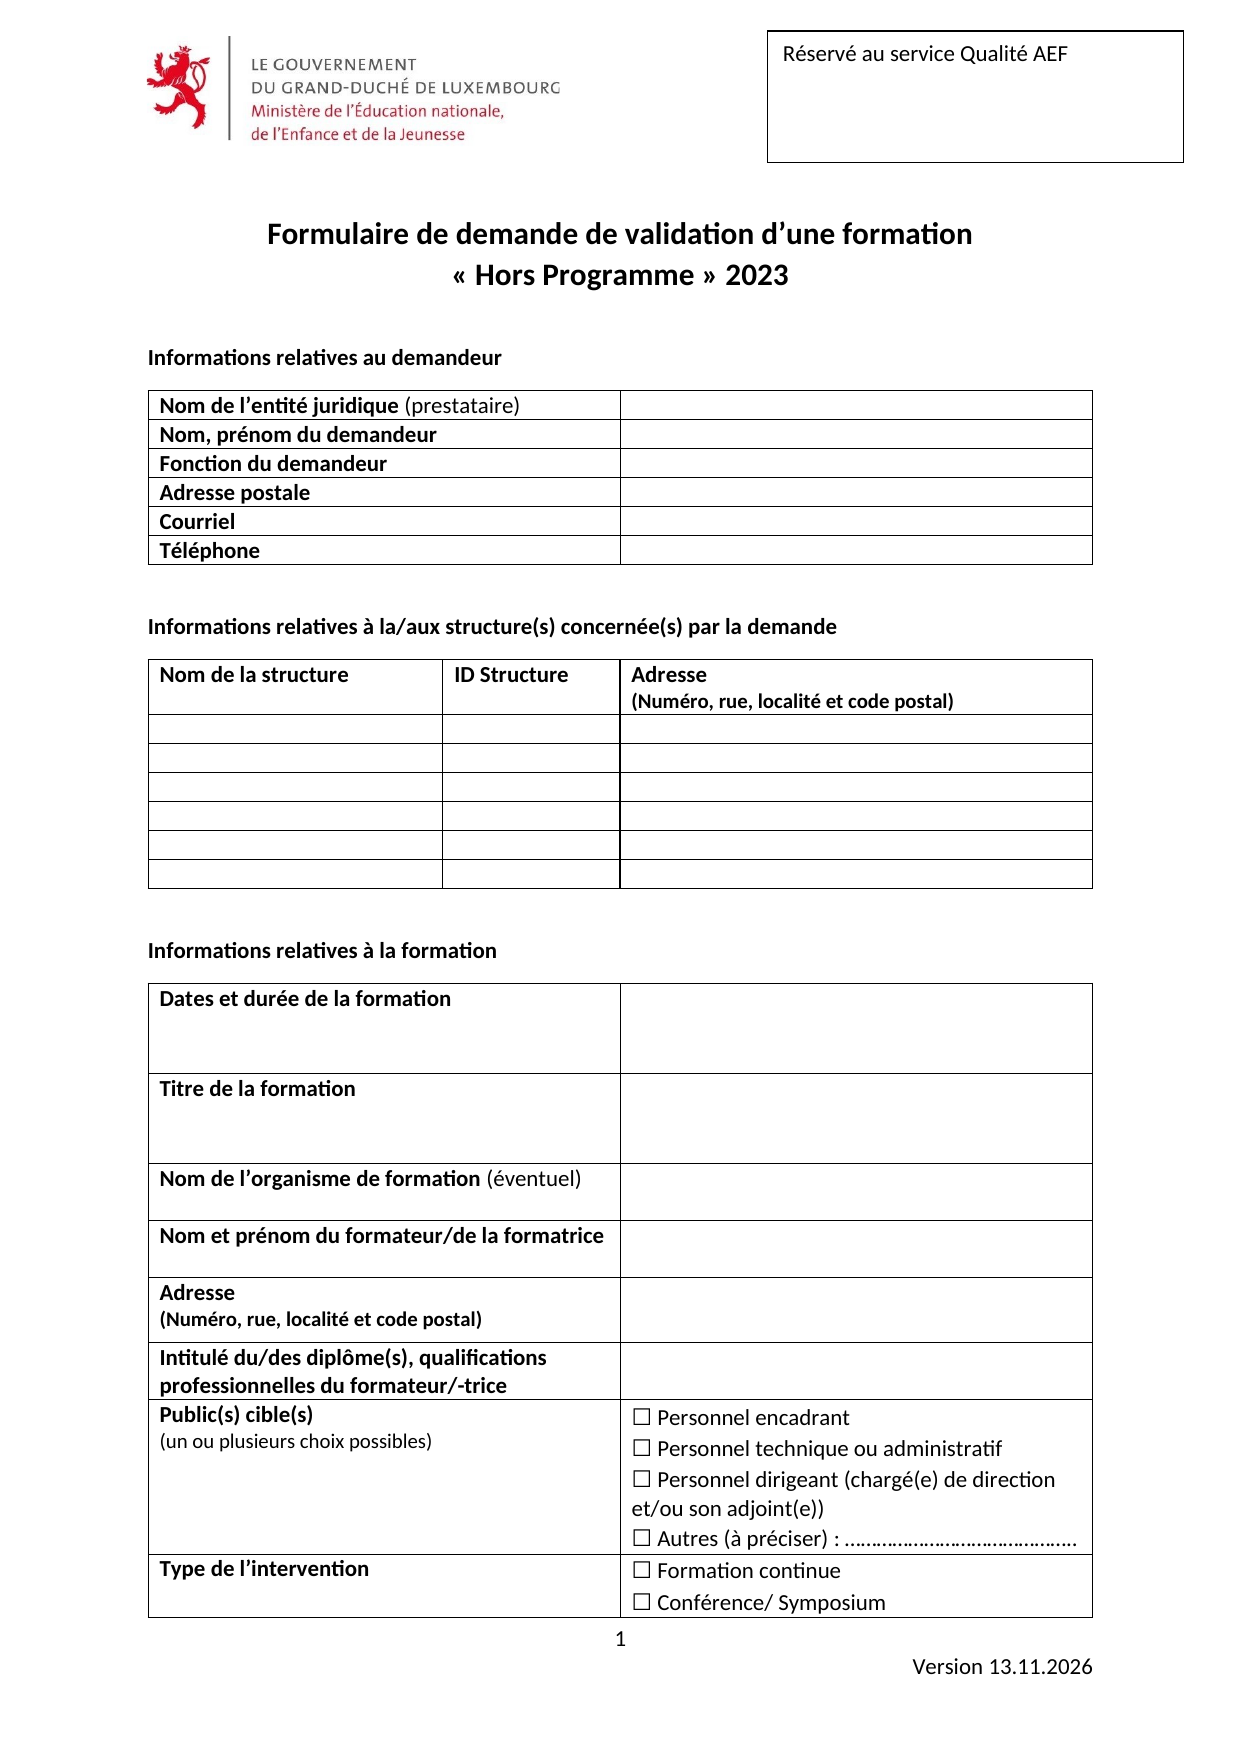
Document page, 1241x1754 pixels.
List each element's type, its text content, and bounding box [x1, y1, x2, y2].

table_header Adresse (Numéro, rue, localité et code postal) [621, 660, 1092, 713]
table_cell [443, 802, 619, 830]
table_cell [621, 860, 1092, 888]
table_header Nom de la structure [149, 660, 442, 713]
table_cell Fonction du demandeur [149, 449, 620, 477]
table_cell [149, 744, 442, 772]
table_cell Intitulé du/des diplôme(s), qualifications professionnelles du formateur/-trice [149, 1343, 620, 1399]
table_cell [443, 860, 619, 888]
text Informations relatives à la formation [148, 936, 1093, 964]
table_cell [621, 802, 1092, 830]
table_cell [149, 802, 442, 830]
table_cell [621, 536, 1092, 564]
table_cell [149, 860, 442, 888]
table_cell Courriel [149, 507, 620, 535]
table_cell Public(s) cible(s) (un ou plusieurs choix possibles) [149, 1400, 620, 1553]
table_cell [621, 1343, 1092, 1399]
table_cell [621, 773, 1092, 801]
table_cell [621, 1164, 1092, 1220]
table_cell Nom et prénom du formateur/de la formatrice [149, 1221, 620, 1277]
table_header Dates et durée de la formation [149, 984, 620, 1073]
table_cell Formation continue Conférence/ Symposium Autres (à préciser) : …………………………………….. [621, 1555, 1092, 1617]
table_cell [149, 773, 442, 801]
text Informations relatives à la/aux structure(s) concernée(s) par la demande [148, 612, 1093, 640]
table_header Nom de l’entité juridique (prestataire) [149, 391, 620, 419]
table_cell Adresse (Numéro, rue, localité et code postal) [149, 1278, 620, 1342]
table_cell [621, 507, 1092, 535]
table_cell Nom de l’organisme de formation (éventuel) [149, 1164, 620, 1220]
table_cell [621, 715, 1092, 743]
table_cell [443, 715, 619, 743]
table_cell [621, 744, 1092, 772]
table_cell Type de l’intervention [149, 1555, 620, 1617]
text Informations relatives au demandeur [148, 343, 1093, 371]
table_cell [621, 831, 1092, 859]
table_header [621, 391, 1092, 419]
table_cell [621, 1074, 1092, 1163]
table_cell Téléphone [149, 536, 620, 564]
text Formulaire de demande de validation d’une formation « Hors Programme » 2023 [148, 214, 1093, 293]
table_cell [621, 420, 1092, 448]
picture [146, 36, 560, 156]
table_cell [621, 1221, 1092, 1277]
table_cell Titre de la formation [149, 1074, 620, 1163]
table_cell [621, 449, 1092, 477]
table_header [621, 984, 1092, 1073]
table_cell [149, 715, 442, 743]
table_cell [621, 478, 1092, 506]
table_cell [621, 1278, 1092, 1342]
table_header ID Structure [443, 660, 619, 713]
table_cell [443, 831, 619, 859]
table_cell Adresse postale [149, 478, 620, 506]
table_cell [443, 773, 619, 801]
table_cell Personnel encadrant Personnel technique ou administratif Personnel dirigeant (chargé(e) de direction et/ou son adjoint(e)) Autres (à préciser) : …………………………………….. [621, 1400, 1092, 1553]
table_cell [149, 831, 442, 859]
table_cell Nom, prénom du demandeur [149, 420, 620, 448]
table_cell [443, 744, 619, 772]
